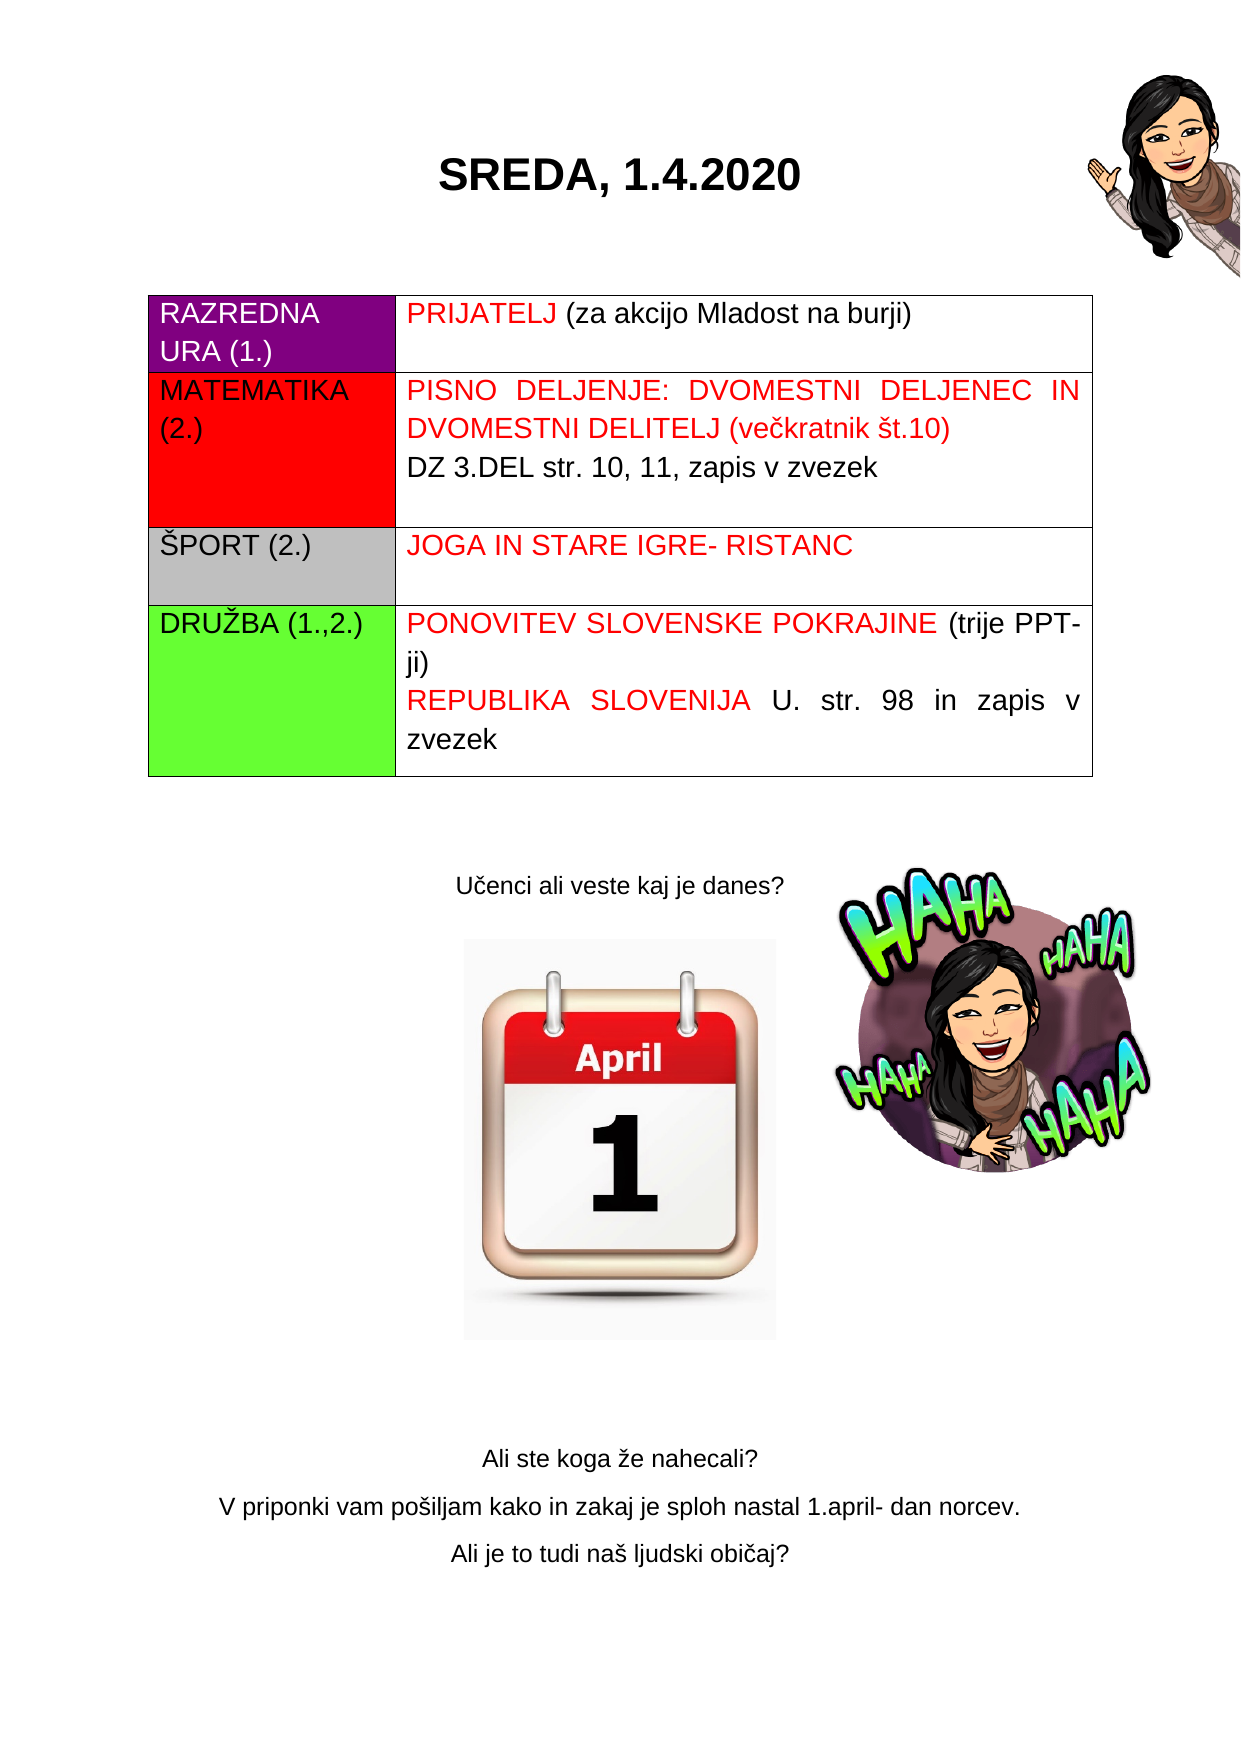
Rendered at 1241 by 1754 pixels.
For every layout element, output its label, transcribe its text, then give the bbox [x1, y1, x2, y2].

picture [831, 860, 1152, 1181]
table_header RAZREDNA URA (1.) [149, 296, 395, 372]
picture [463, 939, 777, 1340]
picture [1007, 54, 1241, 288]
text Ali je to tudi naš ljudski običaj? [148, 1539, 1093, 1568]
text SREDA, 1.4.2020 [148, 148, 1007, 200]
text Ali ste koga že nahecali? [148, 1444, 1093, 1473]
table_cell PONOVITEV SLOVENSKE POKRAJINE (trije PPT-ji) REPUBLIKA SLOVENIJA U. str. 98 in zapis v zvezek [396, 606, 1092, 776]
text Učenci ali veste kaj je danes? [148, 871, 831, 900]
table_cell DRUŽBA (1.,2.) [149, 606, 395, 776]
table_cell PISNO DELJENJE: DVOMESTNI DELJENEC IN DVOMESTNI DELITELJ (večkratnik št.10) DZ 3.DEL str. 10, 11, zapis v zvezek [396, 373, 1092, 527]
table_cell MATEMATIKA (2.) [149, 373, 395, 527]
table_cell ŠPORT (2.) [149, 528, 395, 605]
text V priponki vam pošiljam kako in zakaj je sploh nastal 1.april- dan norcev. [148, 1492, 1093, 1520]
table_cell JOGA IN STARE IGRE- RISTANC [396, 528, 1092, 605]
table_header PRIJATELJ (za akcijo Mladost na burji) [396, 296, 1092, 372]
